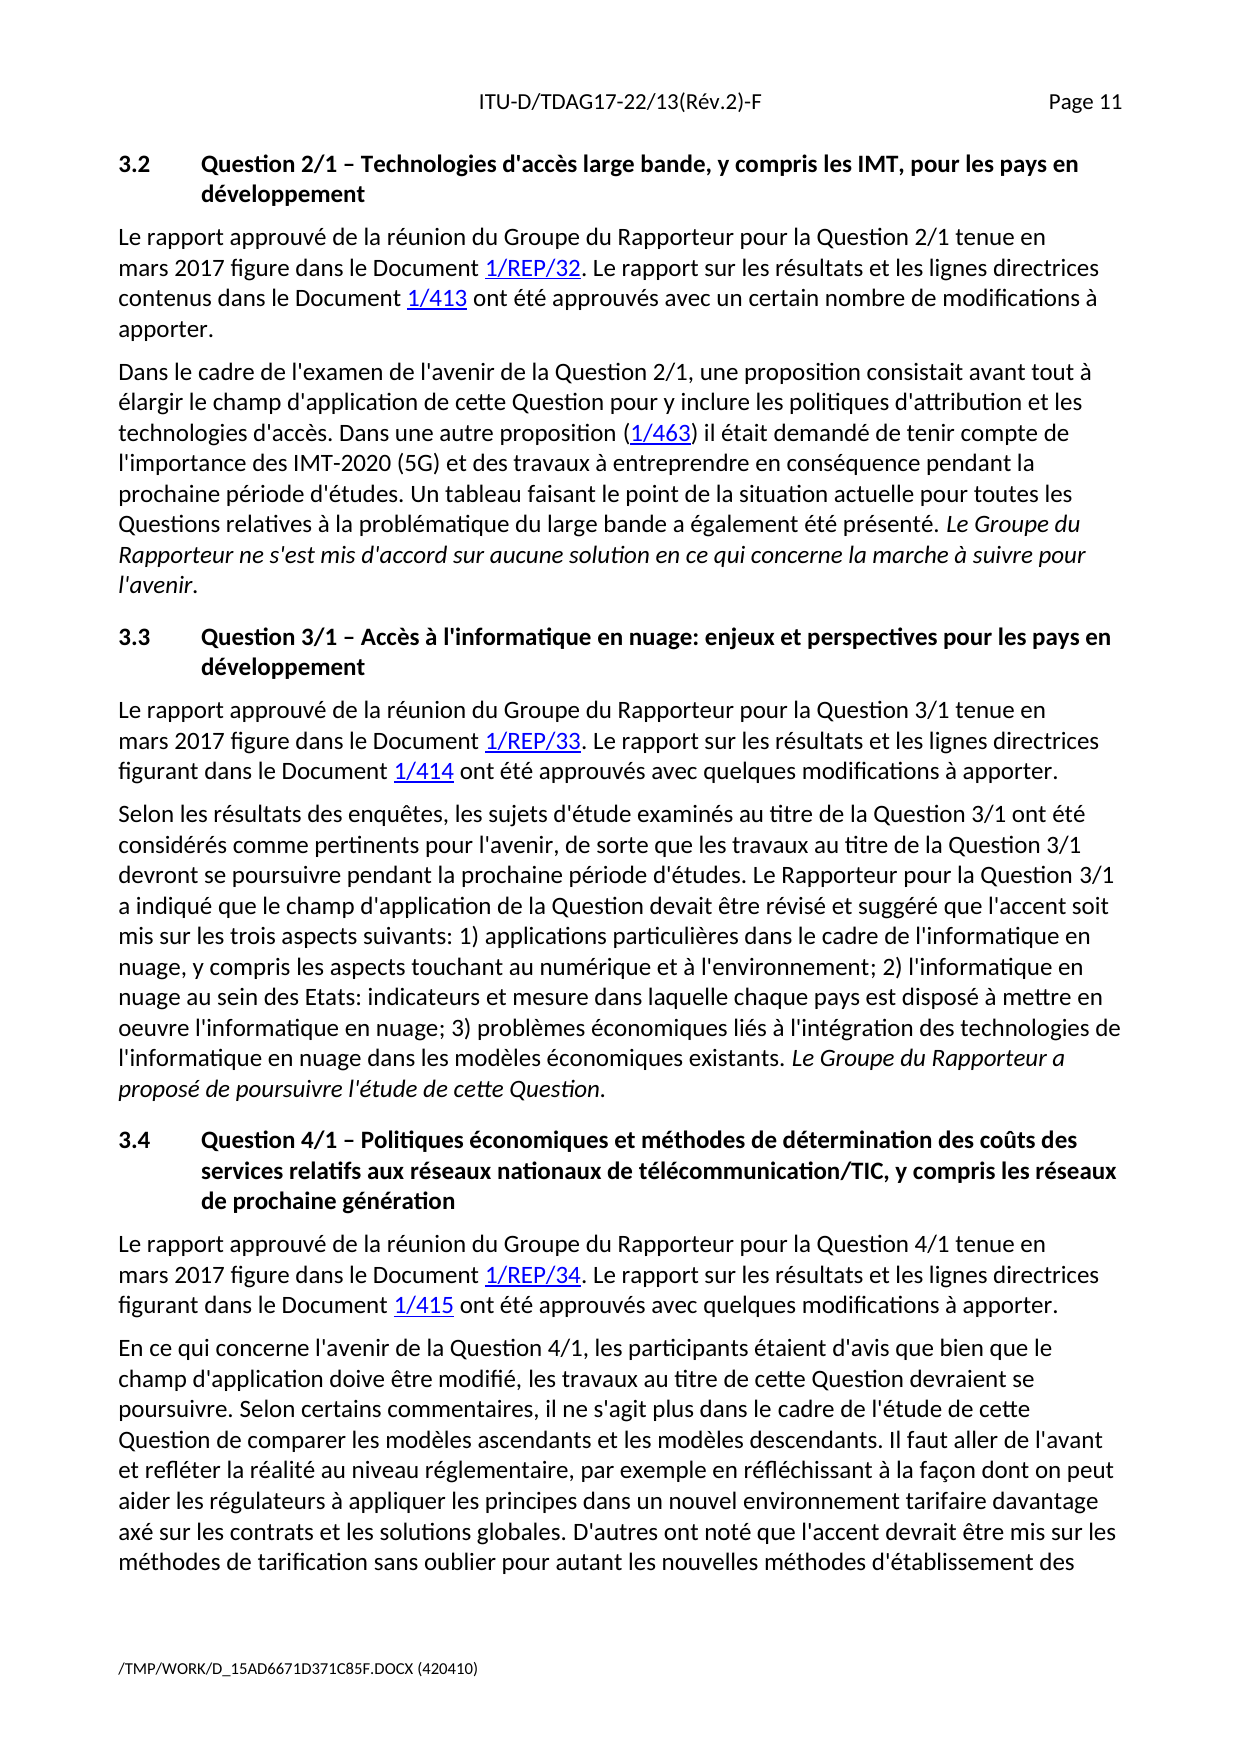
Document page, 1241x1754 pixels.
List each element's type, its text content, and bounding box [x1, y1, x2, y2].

subtitle 3.3 Question 3/1 – Accès à l'informatique en nuage: enjeux et perspectives pour les pays en développement [118, 621, 1122, 682]
text Selon les résultats des enquêtes, les sujets d'étude examinés au titre de la Question 3/1 ont été considérés comme pertinents pour l'avenir, de sorte que les travaux au titre de la Question 3/1 devront se poursuivre pendant la prochaine période d'études. Le Rapporteur pour la Question 3/1 a indiqué que le champ d'application de la Question devait être révisé et suggéré que l'accent soit mis sur les trois aspects suivants: 1) applications particulières dans le cadre de l'informatique en nuage, y compris les aspects touchant au numérique et à l'environnement; 2) l'informatique en nuage au sein des Etats: indicateurs et mesure dans laquelle chaque pays est disposé à mettre en oeuvre l'informatique en nuage; 3) problèmes économiques liés à l'intégration des technologies de l'informatique en nuage dans les modèles économiques existants. Le Groupe du Rapporteur a proposé de poursuivre l'étude de cette Question. [118, 798, 1122, 1104]
text Le rapport approuvé de la réunion du Groupe du Rapporteur pour la Question 3/1 tenue en mars 2017 figure dans le Document 1/REP/33. Le rapport sur les résultats et les lignes directrices figurant dans le Document 1/414 ont été approuvés avec quelques modifications à apporter. [118, 694, 1122, 786]
text Le rapport approuvé de la réunion du Groupe du Rapporteur pour la Question 4/1 tenue en mars 2017 figure dans le Document 1/REP/34. Le rapport sur les résultats et les lignes directrices figurant dans le Document 1/415 ont été approuvés avec quelques modifications à apporter. [118, 1228, 1122, 1320]
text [118, 1333, 1122, 1577]
subtitle 3.4 Question 4/1 – Politiques économiques et méthodes de détermination des coûts des services relatifs aux réseaux nationaux de télécommunication/TIC, y compris les réseaux de prochaine génération [118, 1124, 1122, 1216]
text Dans le cadre de l'examen de l'avenir de la Question 2/1, une proposition consistait avant tout à élargir le champ d'application de cette Question pour y inclure les politiques d'attribution et les technologies d'accès. Dans une autre proposition (1/463) il était demandé de tenir compte de l'importance des IMT-2020 (5G) et des travaux à entreprendre en conséquence pendant la prochaine période d'études. Un tableau faisant le point de la situation actuelle pour toutes les Questions relatives à la problématique du large bande a également été présenté. Le Groupe du Rapporteur ne s'est mis d'accord sur aucune solution en ce qui concerne la marche à suivre pour l'avenir. [118, 356, 1122, 600]
subtitle 3.2 Question 2/1 – Technologies d'accès large bande, y compris les IMT, pour les pays en développement [118, 148, 1122, 209]
text Le rapport approuvé de la réunion du Groupe du Rapporteur pour la Question 2/1 tenue en mars 2017 figure dans le Document 1/REP/32. Le rapport sur les résultats et les lignes directrices contenus dans le Document 1/413 ont été approuvés avec un certain nombre de modifications à apporter. [118, 221, 1122, 343]
